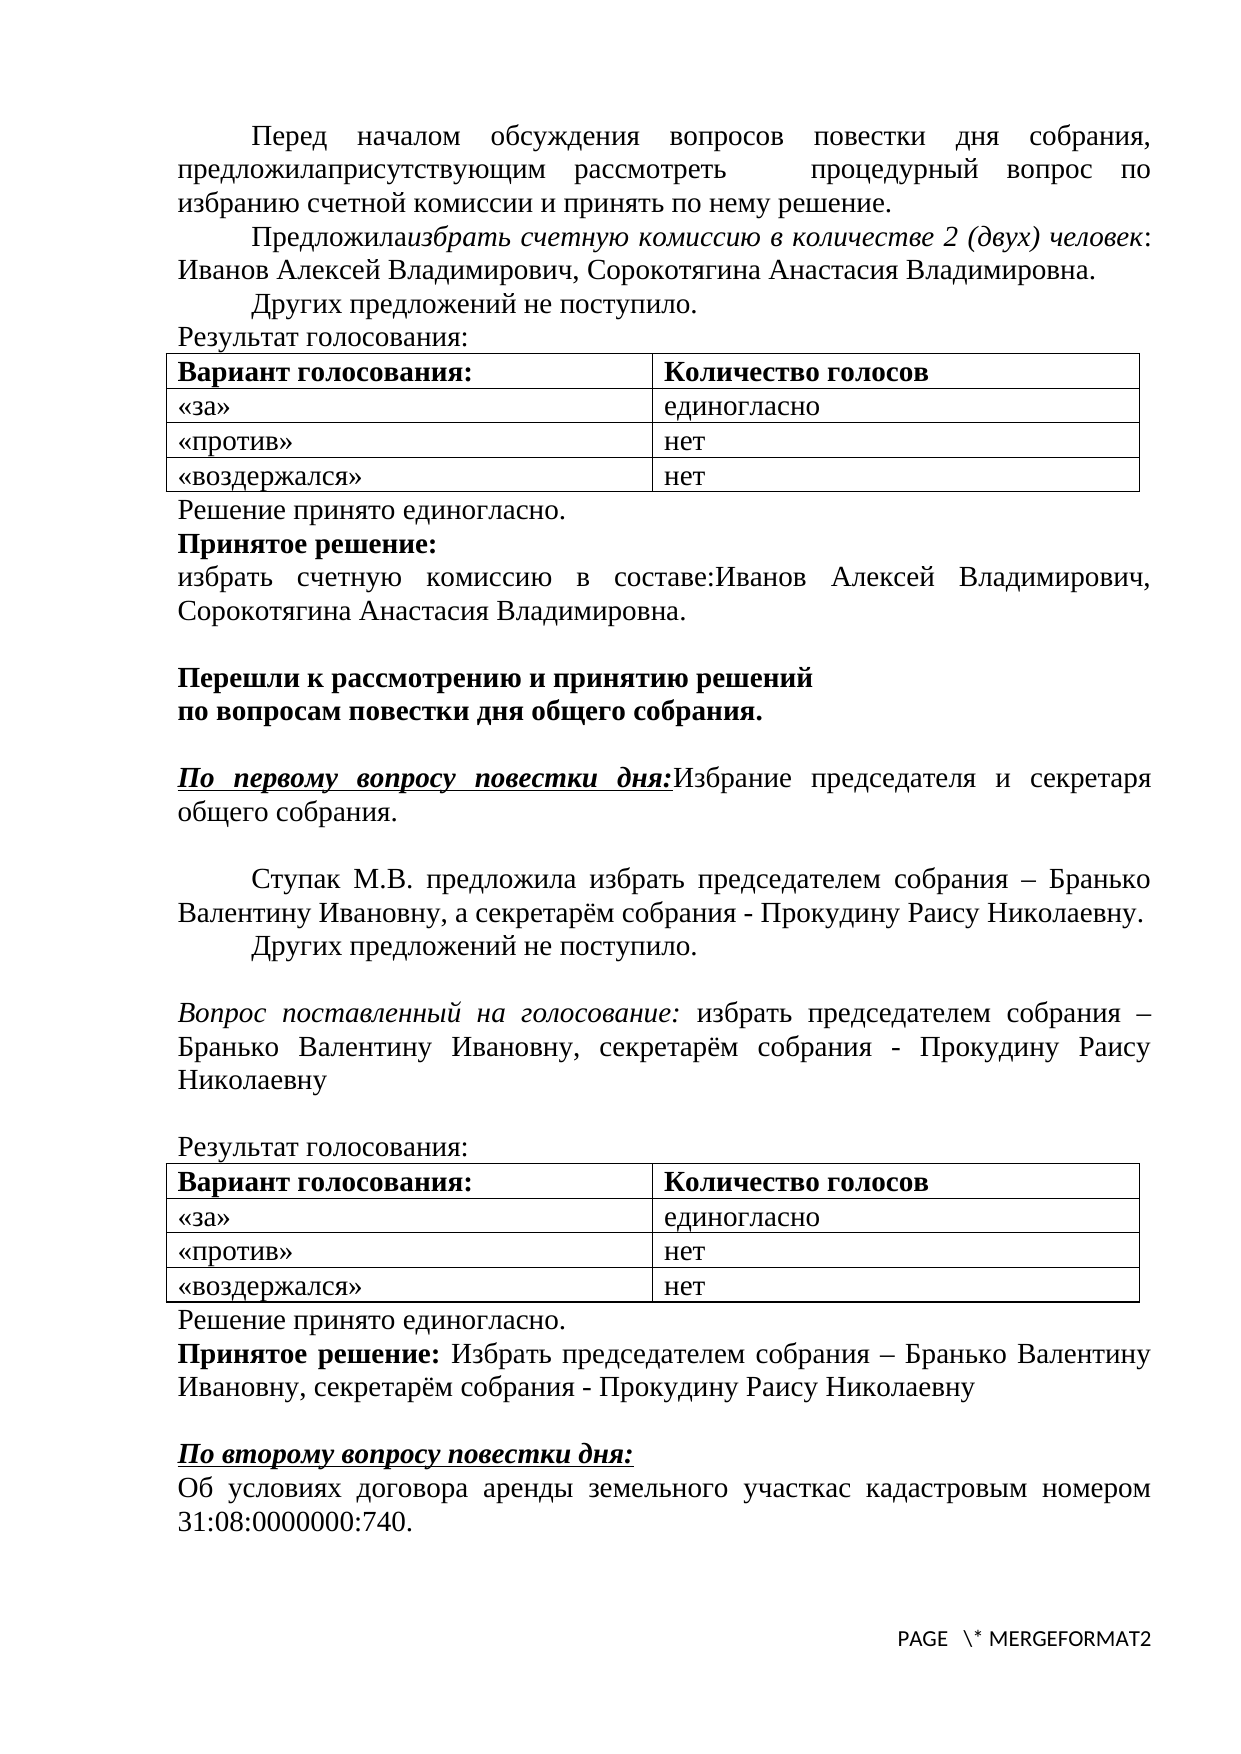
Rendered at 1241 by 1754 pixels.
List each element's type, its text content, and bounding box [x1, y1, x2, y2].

text По второму вопросу повестки дня: [177, 1437, 1152, 1470]
text Решение принято единогласно. [177, 492, 1152, 526]
table_header Количество голосов [653, 354, 1139, 387]
table_cell «воздержался» [167, 458, 652, 491]
text Других предложений не поступило. [177, 286, 1152, 319]
text Об условиях договора аренды земельного участкас кадастровым номером 31:08:0000000:740. [177, 1470, 1152, 1537]
table_cell «за» [167, 1199, 652, 1232]
text избрать счетную комиссию в составе:Иванов Алексей Владимирович, Сорокотягина Анастасия Владимировна. [177, 559, 1152, 626]
table_cell единогласно [653, 1199, 1139, 1232]
table_cell «против» [167, 423, 652, 457]
table_header Количество голосов [653, 1164, 1139, 1198]
text Предложилаизбрать счетную комиссию в количестве 2 (двух) человек: Иванов Алексей Владимирович, Сорокотягина Анастасия Владимировна. [177, 219, 1152, 286]
text Принятое решение: [177, 526, 1152, 559]
text Других предложений не поступило. [177, 928, 1152, 962]
table_header Вариант голосования: [167, 354, 652, 387]
table_cell нет [653, 1233, 1139, 1267]
text Результат голосования: [177, 319, 1152, 353]
table_cell «против» [167, 1233, 652, 1267]
table_cell нет [653, 458, 1139, 491]
text Перед началом обсуждения вопросов повестки дня собрания, предложилаприсутствующим рассмотреть процедурный вопрос по избранию счетной комиссии и принять по нему решение. [177, 118, 1152, 219]
table_cell «воздержался» [167, 1268, 652, 1301]
text Результат голосования: [177, 1129, 1152, 1163]
text По первому вопросу повестки дня:Избрание председателя и секретаря общего собрания. [177, 761, 1152, 828]
text Вопрос поставленный на голосование: избрать председателем собрания – Бранько Валентину Ивановну, секретарём собрания - Прокудину Раису Николаевну [177, 995, 1152, 1096]
text Ступак М.В. предложила избрать председателем собрания – Бранько Валентину Ивановну, а секретарём собрания - Прокудину Раису Николаевну. [177, 861, 1152, 928]
table_cell «за» [167, 389, 652, 422]
text Принятое решение: Избрать председателем собрания – Бранько Валентину Ивановну, секретарём собрания - Прокудину Раису Николаевну [177, 1336, 1152, 1403]
table_cell нет [653, 423, 1139, 457]
table_cell единогласно [653, 389, 1139, 422]
table_header Вариант голосования: [167, 1164, 652, 1198]
table_cell нет [653, 1268, 1139, 1301]
text Перешли к рассмотрению и принятию решений [177, 660, 1152, 693]
text Решение принято единогласно. [177, 1302, 1152, 1336]
text по вопросам повестки дня общего собрания. [177, 693, 1152, 727]
